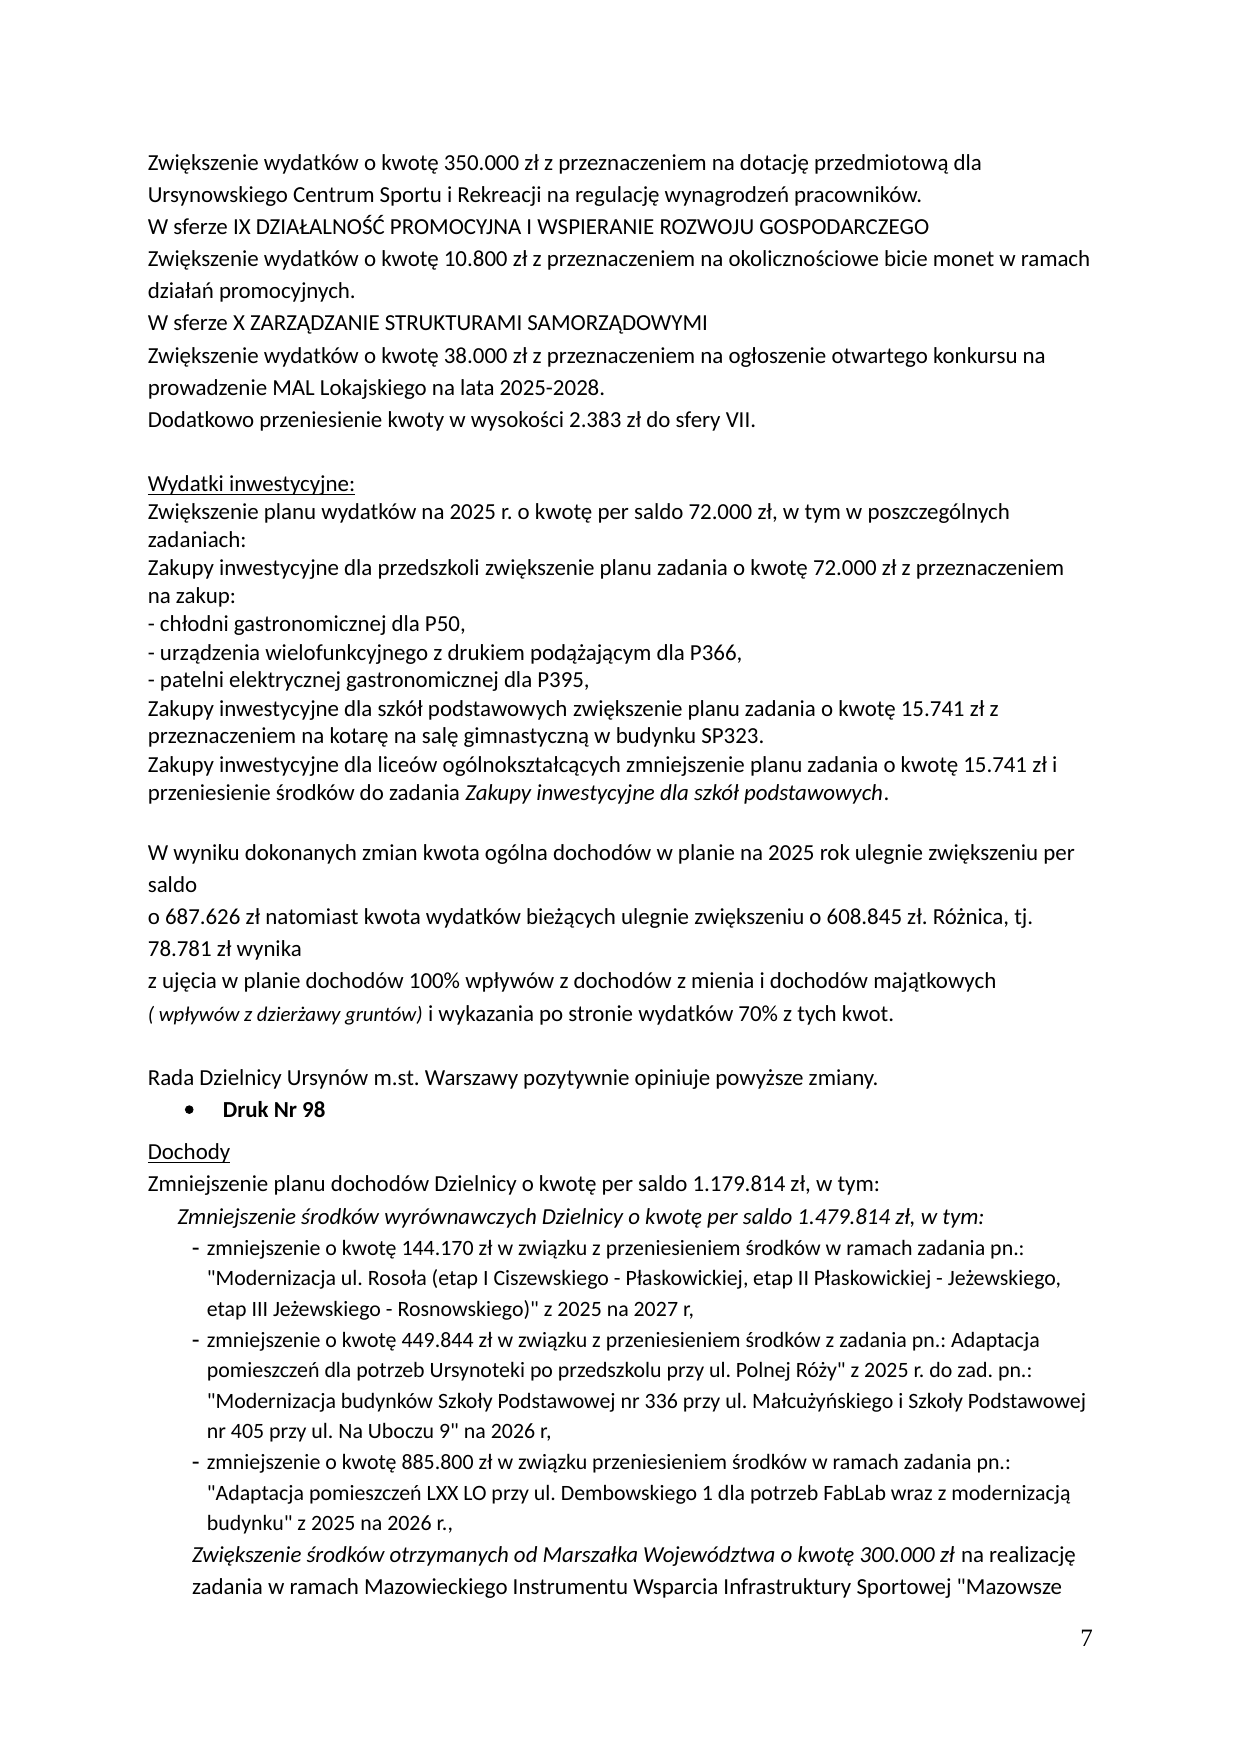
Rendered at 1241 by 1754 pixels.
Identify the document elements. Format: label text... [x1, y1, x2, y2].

text - patelni elektrycznej gastronomicznej dla P395, [148, 666, 1093, 694]
list Druk Nr 98 [185, 1095, 1093, 1123]
text - urządzenia wielofunkcyjnego z drukiem podążającym dla P366, [148, 638, 1093, 666]
text W sferze IX DZIAŁALNOŚĆ PROMOCYJNA I WSPIERANIE ROZWOJU GOSPODARCZEGO [148, 212, 1093, 240]
text Zakupy inwestycyjne dla szkół podstawowych zwiększenie planu zadania o kwotę 15.741 zł z przeznaczeniem na kotarę na salę gimnastyczną w budynku SP323. [148, 694, 1093, 750]
list zmniejszenie o kwotę 885.800 zł w związku przeniesieniem środków w ramach zadania pn.: "Adaptacja pomieszczeń LXX LO przy ul. Dembowskiego 1 dla potrzeb FabLab wraz z modernizacją budynku" z 2025 na 2026 r., [192, 1448, 1093, 1536]
text Dochody [148, 1137, 1093, 1165]
text Zmniejszenie środków wyrównawczych Dzielnicy o kwotę per saldo 1.479.814 zł, w tym: [177, 1202, 1093, 1230]
text Dodatkowo przeniesienie kwoty w wysokości 2.383 zł do sfery VII. [148, 405, 1093, 433]
list zmniejszenie o kwotę 449.844 zł w związku z przeniesieniem środków z zadania pn.: Adaptacja pomieszczeń dla potrzeb Ursynoteki po przedszkolu przy ul. Polnej Róży" z 2025 r. do zad. pn.: "Modernizacja budynków Szkoły Podstawowej nr 336 przy ul. Małcużyńskiego i Szkoły Podstawowej nr 405 przy ul. Na Uboczu 9" na 2026 r, [192, 1326, 1093, 1444]
text Zakupy inwestycyjne dla przedszkoli zwiększenie planu zadania o kwotę 72.000 zł z przeznaczeniem na zakup: [148, 553, 1093, 609]
list zmniejszenie o kwotę 144.170 zł w związku z przeniesieniem środków w ramach zadania pn.: "Modernizacja ul. Rosoła (etap I Ciszewskiego - Płaskowickiej, etap II Płaskowickiej - Jeżewskiego, etap III Jeżewskiego - Rosnowskiego)" z 2025 na 2027 r, [192, 1234, 1093, 1322]
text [192, 1540, 1093, 1600]
text Zwiększenie wydatków o kwotę 38.000 zł z przeznaczeniem na ogłoszenie otwartego konkursu na prowadzenie MAL Lokajskiego na lata 2025-2028. [148, 341, 1093, 401]
text Zwiększenie wydatków o kwotę 350.000 zł z przeznaczeniem na dotację przedmiotową dla Ursynowskiego Centrum Sportu i Rekreacji na regulację wynagrodzeń pracowników. [148, 148, 1093, 208]
text W wyniku dokonanych zmian kwota ogólna dochodów w planie na 2025 rok ulegnie zwiększeniu per saldo o 687.626 zł natomiast kwota wydatków bieżących ulegnie zwiększeniu o 608.845 zł. Różnica, tj. 78.781 zł wynika z ujęcia w planie dochodów 100% wpływów z dochodów z mienia i dochodów majątkowych ( wpływów z dzierżawy gruntów) i wykazania po stronie wydatków 70% z tych kwot. [148, 838, 1093, 1027]
text - chłodni gastronomicznej dla P50, [148, 609, 1093, 638]
text Zakupy inwestycyjne dla liceów ogólnokształcących zmniejszenie planu zadania o kwotę 15.741 zł i przeniesienie środków do zadania Zakupy inwestycyjne dla szkół podstawowych. [148, 750, 1093, 806]
text Wydatki inwestycyjne: [148, 469, 1093, 497]
text W sferze X ZARZĄDZANIE STRUKTURAMI SAMORZĄDOWYMI [148, 308, 1093, 337]
text Rada Dzielnicy Ursynów m.st. Warszawy pozytywnie opiniuje powyższe zmiany. [148, 1063, 1093, 1091]
text Zwiększenie wydatków o kwotę 10.800 zł z przeznaczeniem na okolicznościowe bicie monet w ramach działań promocyjnych. [148, 244, 1093, 304]
text Zmniejszenie planu dochodów Dzielnicy o kwotę per saldo 1.179.814 zł, w tym: [148, 1169, 1093, 1198]
text Zwiększenie planu wydatków na 2025 r. o kwotę per saldo 72.000 zł, w tym w poszczególnych zadaniach: [148, 497, 1093, 553]
